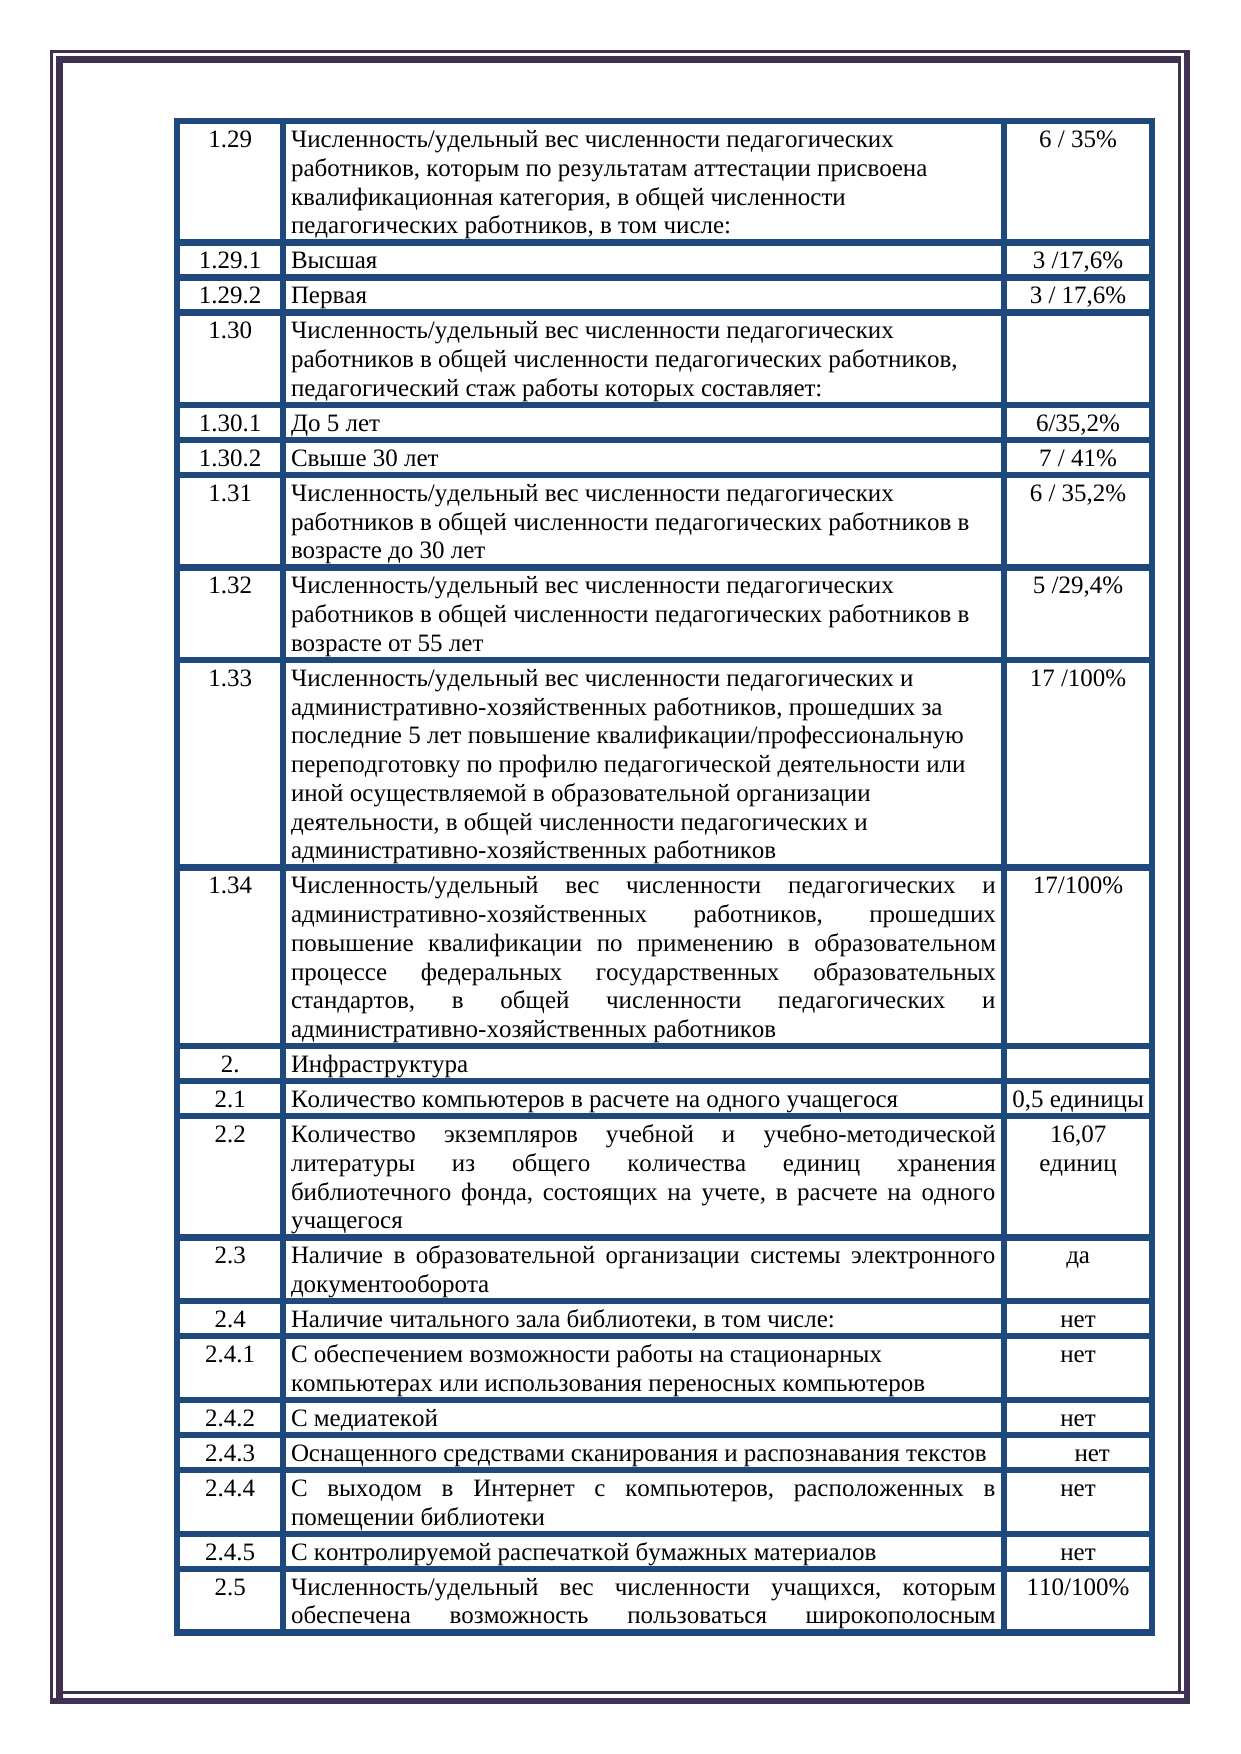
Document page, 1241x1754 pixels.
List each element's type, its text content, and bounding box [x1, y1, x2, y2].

table_cell 2.2 [180, 1119, 280, 1234]
table_cell Инфраструктура [286, 1049, 1001, 1078]
table_cell С выходом в Интернет с компьютеров, расположенных в помещении библиотеки [286, 1473, 1001, 1531]
table_cell 2.4.3 [180, 1438, 280, 1467]
table_cell 1.32 [180, 571, 280, 657]
table_cell 110/100% [1007, 1572, 1149, 1629]
table_cell Количество компьютеров в расчете на одного учащегося [286, 1084, 1001, 1113]
table_cell 1.33 [180, 663, 280, 864]
table_cell Численность/удельный вес численности педагогических и административно-хозяйственных работников, прошедших за последние 5 лет повышение квалификации/профессиональную переподготовку по профилю педагогической деятельности или иной осуществляемой в образовательной организации деятельности, в общей численности педагогических и административно-хозяйственных работников [286, 663, 1001, 864]
table_cell да [1007, 1241, 1149, 1298]
table_cell Численность/удельный вес численности педагогических работников в общей численности педагогических работников в возрасте от 55 лет [286, 571, 1001, 657]
table_cell До 5 лет [286, 408, 1001, 437]
table_cell 1.34 [180, 871, 280, 1043]
table_cell 17 /100% [1007, 663, 1149, 864]
table_cell Численность/удельный вес численности педагогических и административно-хозяйственных работников, прошедших повышение квалификации по применению в образовательном процессе федеральных государственных образовательных стандартов, в общей численности педагогических и административно-хозяйственных работников [286, 871, 1001, 1043]
table_cell Численность/удельный вес численности педагогических работников в общей численности педагогических работников, педагогический стаж работы которых составляет: [286, 316, 1001, 402]
table_cell 3 /17,6% [1007, 246, 1149, 274]
table_cell 7 / 41% [1007, 443, 1149, 472]
table_cell 2.4.1 [180, 1339, 280, 1397]
table_cell 1.30 [180, 316, 280, 402]
table_cell Свыше 30 лет [286, 443, 1001, 472]
table_cell нет [1007, 1438, 1149, 1467]
table_cell 2.4.2 [180, 1403, 280, 1432]
table_cell 6/35,2% [1007, 408, 1149, 437]
table_cell нет [1007, 1473, 1149, 1531]
table_cell 2.5 [180, 1572, 280, 1629]
table_cell 0,5 единицы [1007, 1084, 1149, 1113]
table_cell 17/100% [1007, 871, 1149, 1043]
table_cell Численность/удельный вес численности педагогических работников в общей численности педагогических работников в возрасте до 30 лет [286, 478, 1001, 564]
table_cell Количество экземпляров учебной и учебно-методической литературы из общего количества единиц хранения библиотечного фонда, состоящих на учете, в расчете на одного учащегося [286, 1119, 1001, 1234]
table_cell С обеспечением возможности работы на стационарных компьютерах или использования переносных компьютеров [286, 1339, 1001, 1397]
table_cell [286, 1572, 1001, 1629]
table_cell 1.30.1 [180, 408, 280, 437]
table_cell Высшая [286, 246, 1001, 274]
table_cell 2.4.5 [180, 1537, 280, 1566]
table_cell 2.4.4 [180, 1473, 280, 1531]
table_cell 2. [180, 1049, 280, 1078]
table_cell Первая [286, 281, 1001, 309]
table_cell нет [1007, 1537, 1149, 1566]
table_cell С контролируемой распечаткой бумажных материалов [286, 1537, 1001, 1566]
table_cell С медиатекой [286, 1403, 1001, 1432]
table_cell 1.30.2 [180, 443, 280, 472]
table_cell 6 / 35% [1007, 124, 1149, 239]
table_cell 2.1 [180, 1084, 280, 1113]
table_cell [1007, 316, 1149, 402]
table_cell Оснащенного средствами сканирования и распознавания текстов [286, 1438, 1001, 1467]
table_cell 5 /29,4% [1007, 571, 1149, 657]
table_cell нет [1007, 1403, 1149, 1432]
table_cell [1007, 1049, 1149, 1078]
table_cell 1.31 [180, 478, 280, 564]
table_cell 1.29 [180, 124, 280, 239]
table_cell 16,07 единиц [1007, 1119, 1149, 1234]
table_cell 3 / 17,6% [1007, 281, 1149, 309]
table_cell нет [1007, 1304, 1149, 1333]
table_cell Наличие читального зала библиотеки, в том числе: [286, 1304, 1001, 1333]
table_cell 1.29.2 [180, 281, 280, 309]
table_cell Наличие в образовательной организации системы электронного документооборота [286, 1241, 1001, 1298]
table_cell 1.29.1 [180, 246, 280, 274]
table_cell нет [1007, 1339, 1149, 1397]
table_cell 2.3 [180, 1241, 280, 1298]
table_cell 2.4 [180, 1304, 280, 1333]
table_cell 6 / 35,2% [1007, 478, 1149, 564]
table_cell Численность/удельный вес численности педагогических работников, которым по результатам аттестации присвоена квалификационная категория, в общей численности педагогических работников, в том числе: [286, 124, 1001, 239]
